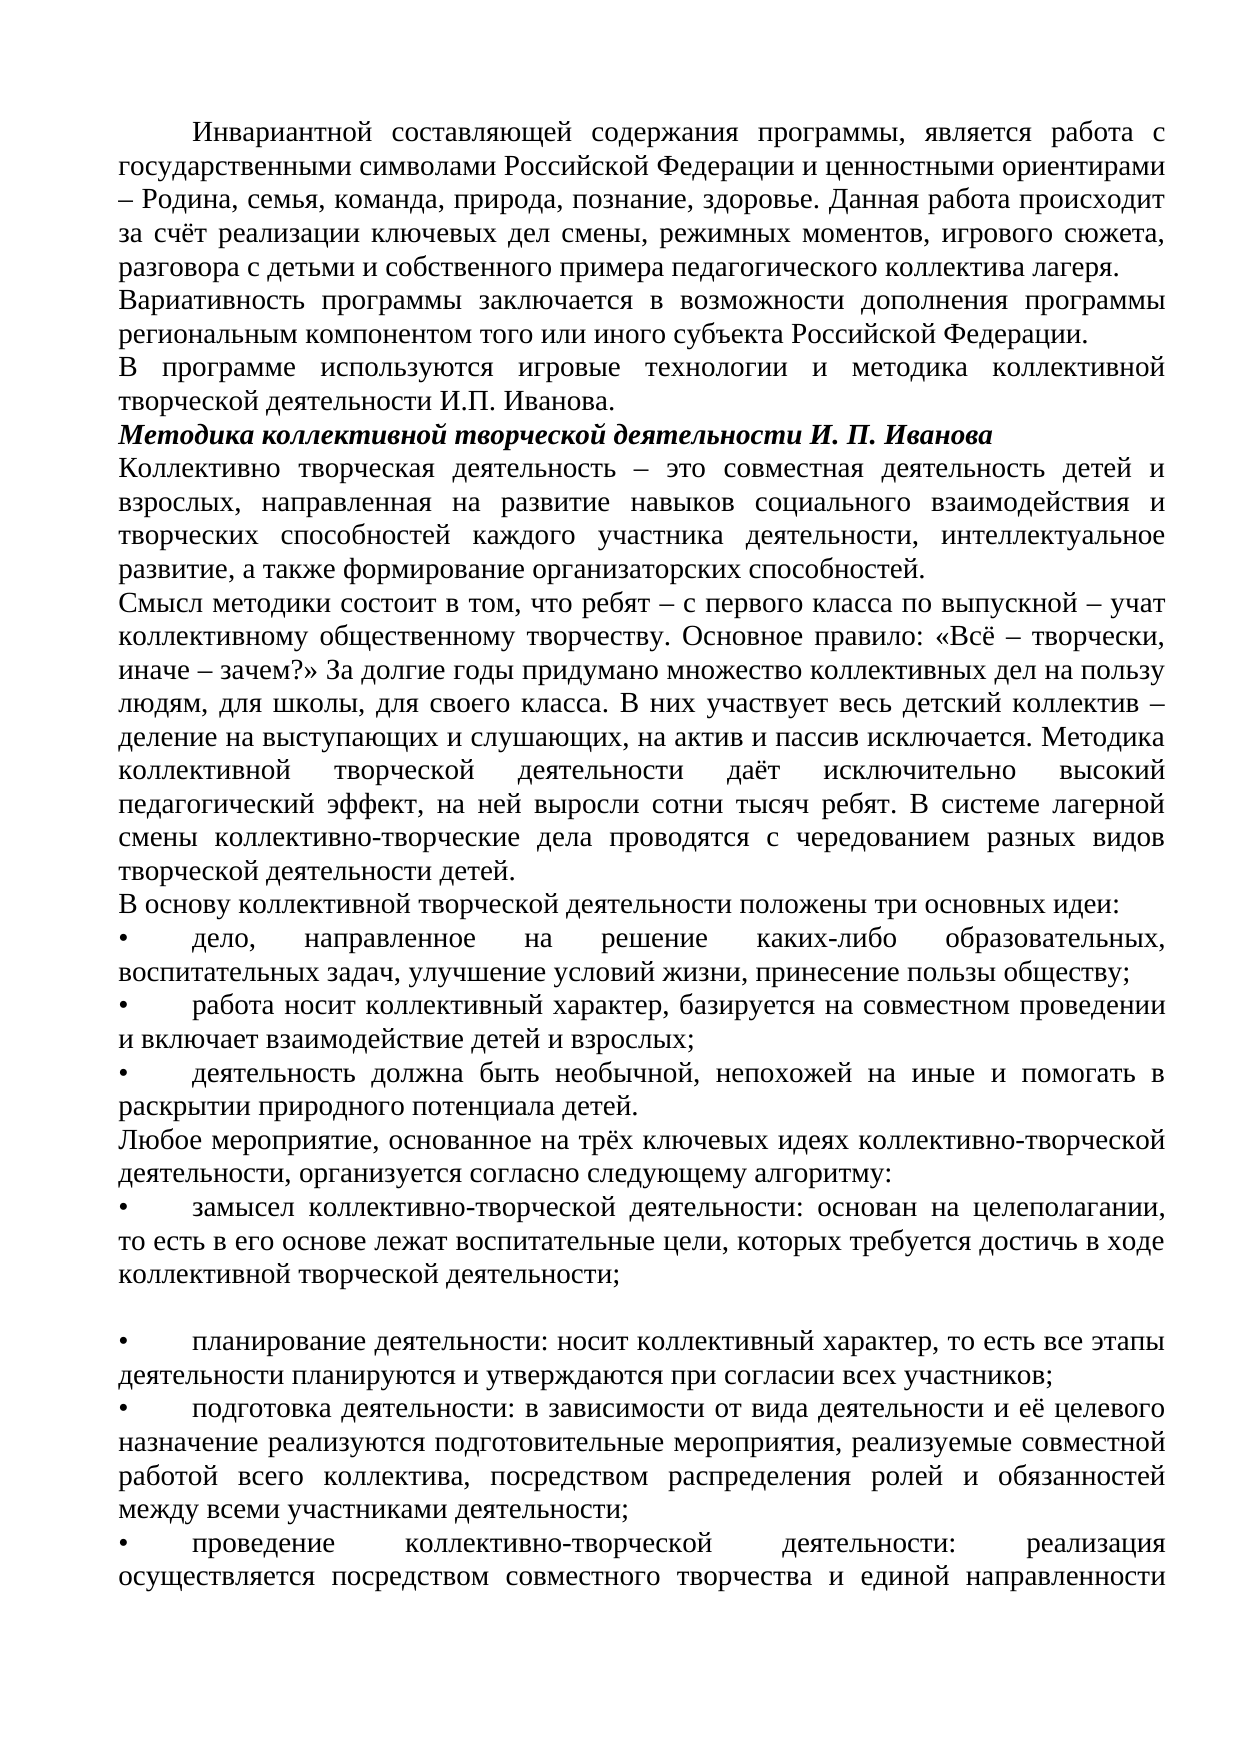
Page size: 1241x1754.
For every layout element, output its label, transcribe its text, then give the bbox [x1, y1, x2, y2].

text Методика коллективной творческой деятельности И. П. Иванова [118, 417, 1166, 450]
text • деятельность должна быть необычной, непохожей на иные и помогать в раскрытии природного потенциала детей. [118, 1055, 1166, 1122]
text Смысл методики состоит в том, что ребят – с первого класса по выпускной – учат коллективному общественному творчеству. Основное правило: «Всё – творчески, иначе – зачем?» За долгие годы придумано множество коллективных дел на пользу людям, для школы, для своего класса. В них участвует весь детский коллектив – деление на выступающих и слушающих, на актив и пассив исключается. Методика коллективной творческой деятельности даёт исключительно высокий педагогический эффект, на ней выросли сотни тысяч ребят. В системе лагерной смены коллективно-творческие дела проводятся с чередованием разных видов творческой деятельности детей. [118, 585, 1166, 887]
text Инвариантной составляющей содержания программы, является работа с государственными символами Российской Федерации и ценностными ориентирами – Родина, семья, команда, природа, познание, здоровье. Данная работа происходит за счёт реализации ключевых дел смены, режимных моментов, игрового сюжета, разговора с детьми и собственного примера педагогического коллектива лагеря. [118, 114, 1166, 282]
text Вариативность программы заключается в возможности дополнения программы региональным компонентом того или иного субъекта Российской Федерации. [118, 282, 1166, 349]
text • дело, направленное на решение каких-либо образовательных, воспитательных задач, улучшение условий жизни, принесение пользы обществу; [118, 920, 1166, 987]
text В основу коллективной творческой деятельности положены три основных идеи: [118, 887, 1166, 920]
text • планирование деятельности: носит коллективный характер, то есть все этапы деятельности планируются и утверждаются при согласии всех участников; [118, 1323, 1166, 1391]
text Коллективно творческая деятельность – это совместная деятельность детей и взрослых, направленная на развитие навыков социального взаимодействия и творческих способностей каждого участника деятельности, интеллектуальное развитие, а также формирование организаторских способностей. [118, 450, 1166, 584]
text • замысел коллективно-творческой деятельности: основан на целеполагании, то есть в его основе лежат воспитательные цели, которых требуется достичь в ходе коллективной творческой деятельности; [118, 1189, 1166, 1290]
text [118, 1525, 1166, 1592]
text Любое мероприятие, основанное на трёх ключевых идеях коллективно-творческой деятельности, организуется согласно следующему алгоритму: [118, 1122, 1166, 1189]
text • работа носит коллективный характер, базируется на совместном проведении и включает взаимодействие детей и взрослых; [118, 987, 1166, 1054]
text • подготовка деятельности: в зависимости от вида деятельности и её целевого назначение реализуются подготовительные мероприятия, реализуемые совместной работой всего коллектива, посредством распределения ролей и обязанностей между всеми участниками деятельности; [118, 1391, 1166, 1525]
text В программе используются игровые технологии и методика коллективной творческой деятельности И.П. Иванова. [118, 349, 1166, 417]
